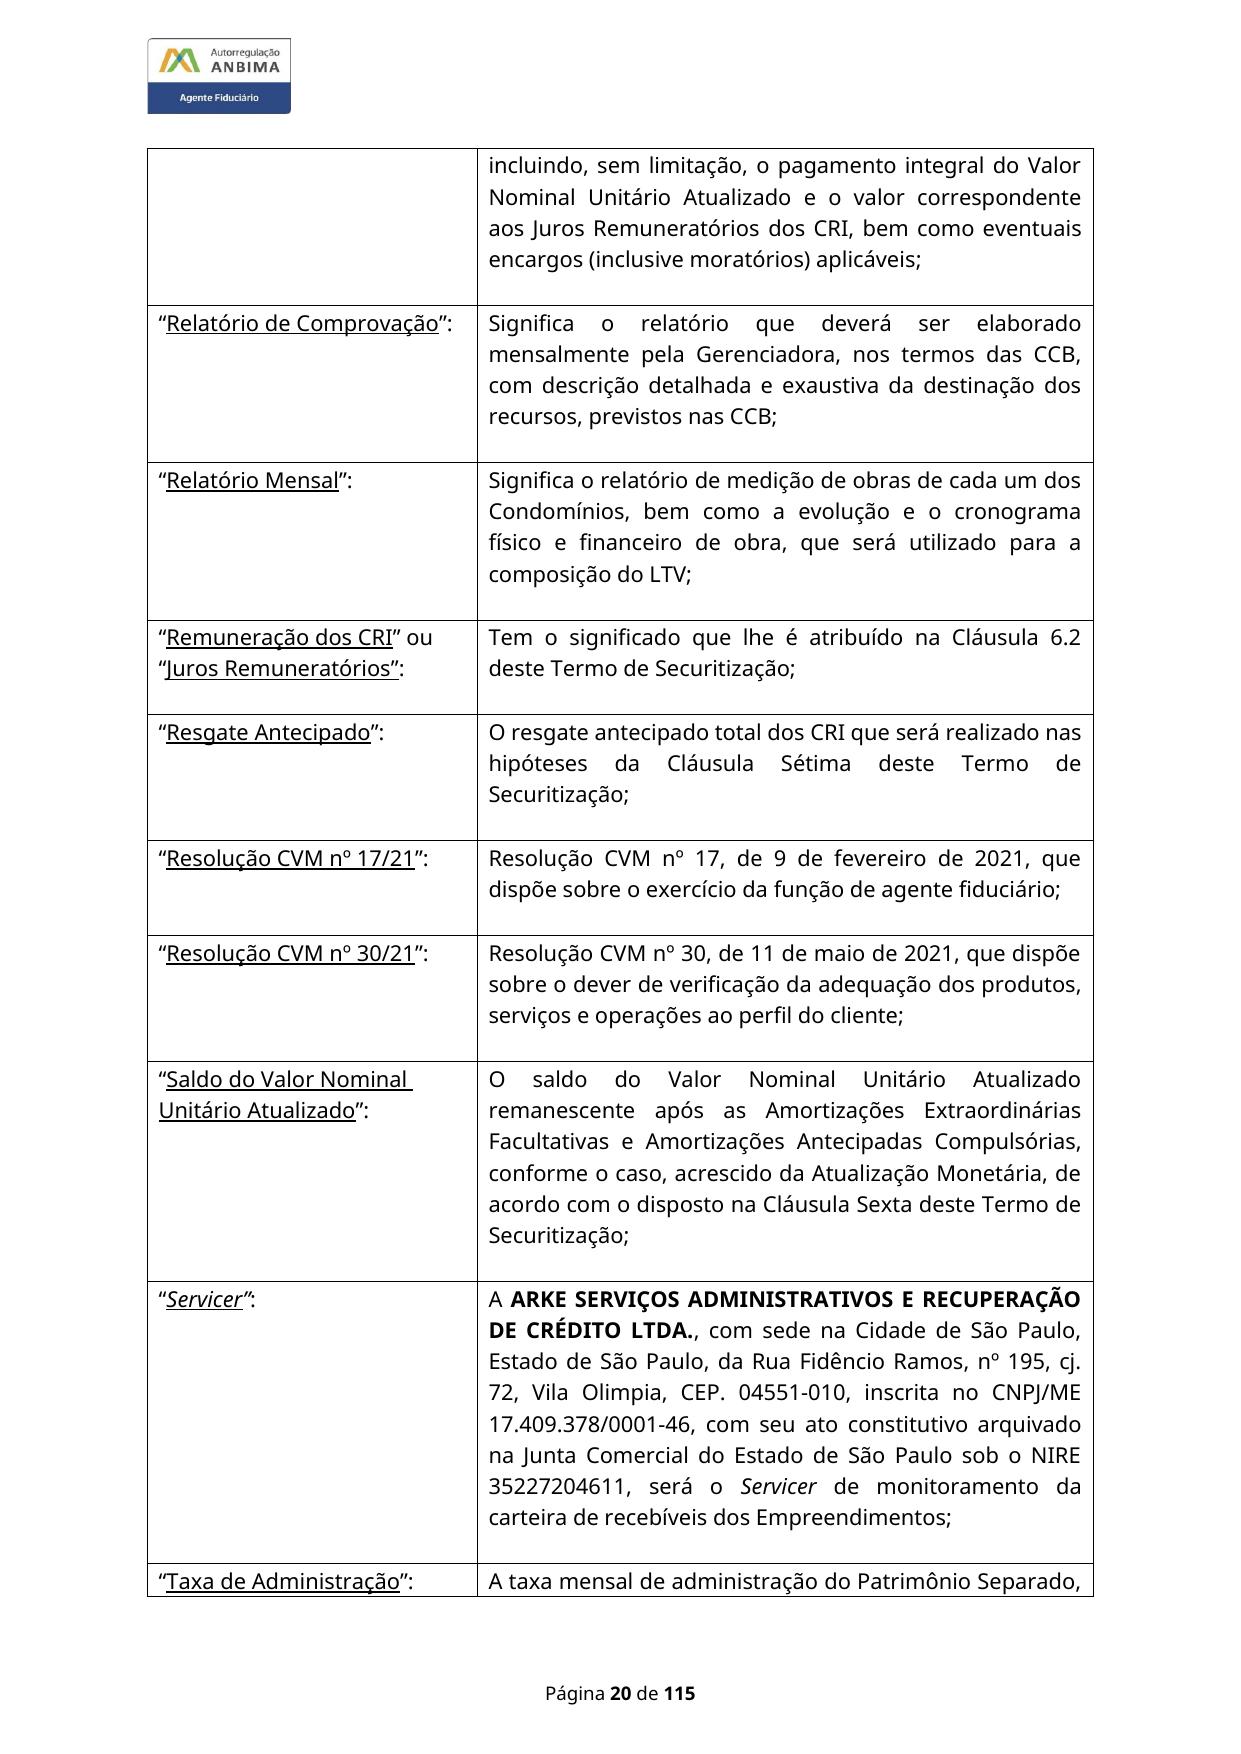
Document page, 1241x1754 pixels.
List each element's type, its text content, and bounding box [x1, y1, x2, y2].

table_cell “Remuneração dos CRI” ou “Juros Remuneratórios”: [148, 621, 477, 714]
table_cell Resolução CVM nº 30, de 11 de maio de 2021, que dispõe sobre o dever de verificação da adequação dos produtos, serviços e operações ao perfil do cliente; [478, 936, 1093, 1061]
table_cell “Servicer”: [148, 1282, 477, 1563]
table_cell Tem o significado que lhe é atribuído na Cláusula 6.2 deste Termo de Securitização; [478, 621, 1093, 714]
table_cell “Resolução CVM nº 17/21”: [148, 841, 477, 935]
table_cell O resgate antecipado total dos CRI que será realizado nas hipóteses da Cláusula Sétima deste Termo de Securitização; [478, 715, 1093, 840]
table_cell Significa o relatório de medição de obras de cada um dos Condomínios, bem como a evolução e o cronograma físico e financeiro de obra, que será utilizado para a composição do LTV; [478, 463, 1093, 619]
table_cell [478, 149, 1093, 305]
table_cell Significa o relatório que deverá ser elaborado mensalmente pela Gerenciadora, nos termos das CCB, com descrição detalhada e exaustiva da destinação dos recursos, previstos nas CCB; [478, 306, 1093, 462]
table_cell Resolução CVM nº 17, de 9 de fevereiro de 2021, que dispõe sobre o exercício da função de agente fiduciário; [478, 841, 1093, 935]
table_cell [478, 1564, 1093, 1596]
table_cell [148, 1564, 477, 1596]
table_cell “Relatório de Comprovação”: [148, 306, 477, 462]
table_cell “Resolução CVM nº 30/21”: [148, 936, 477, 1061]
table_cell “Saldo do Valor Nominal Unitário Atualizado”: [148, 1062, 477, 1281]
table_cell A ARKE SERVIÇOS ADMINISTRATIVOS E RECUPERAÇÃO DE CRÉDITO LTDA., com sede na Cidade de São Paulo, Estado de São Paulo, da Rua Fidêncio Ramos, nº 195, cj. 72, Vila Olimpia, CEP. 04551-010, inscrita no CNPJ/ME 17.409.378/0001-46, com seu ato constitutivo arquivado na Junta Comercial do Estado de São Paulo sob o NIRE 35227204611, será o Servicer de monitoramento da carteira de recebíveis dos Empreendimentos; [478, 1282, 1093, 1563]
picture [147, 38, 291, 114]
table_cell “Relatório Mensal”: [148, 463, 477, 619]
table_cell O saldo do Valor Nominal Unitário Atualizado remanescente após as Amortizações Extraordinárias Facultativas e Amortizações Antecipadas Compulsórias, conforme o caso, acrescido da Atualização Monetária, de acordo com o disposto na Cláusula Sexta deste Termo de Securitização; [478, 1062, 1093, 1281]
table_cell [148, 149, 477, 305]
table_cell “Resgate Antecipado”: [148, 715, 477, 840]
